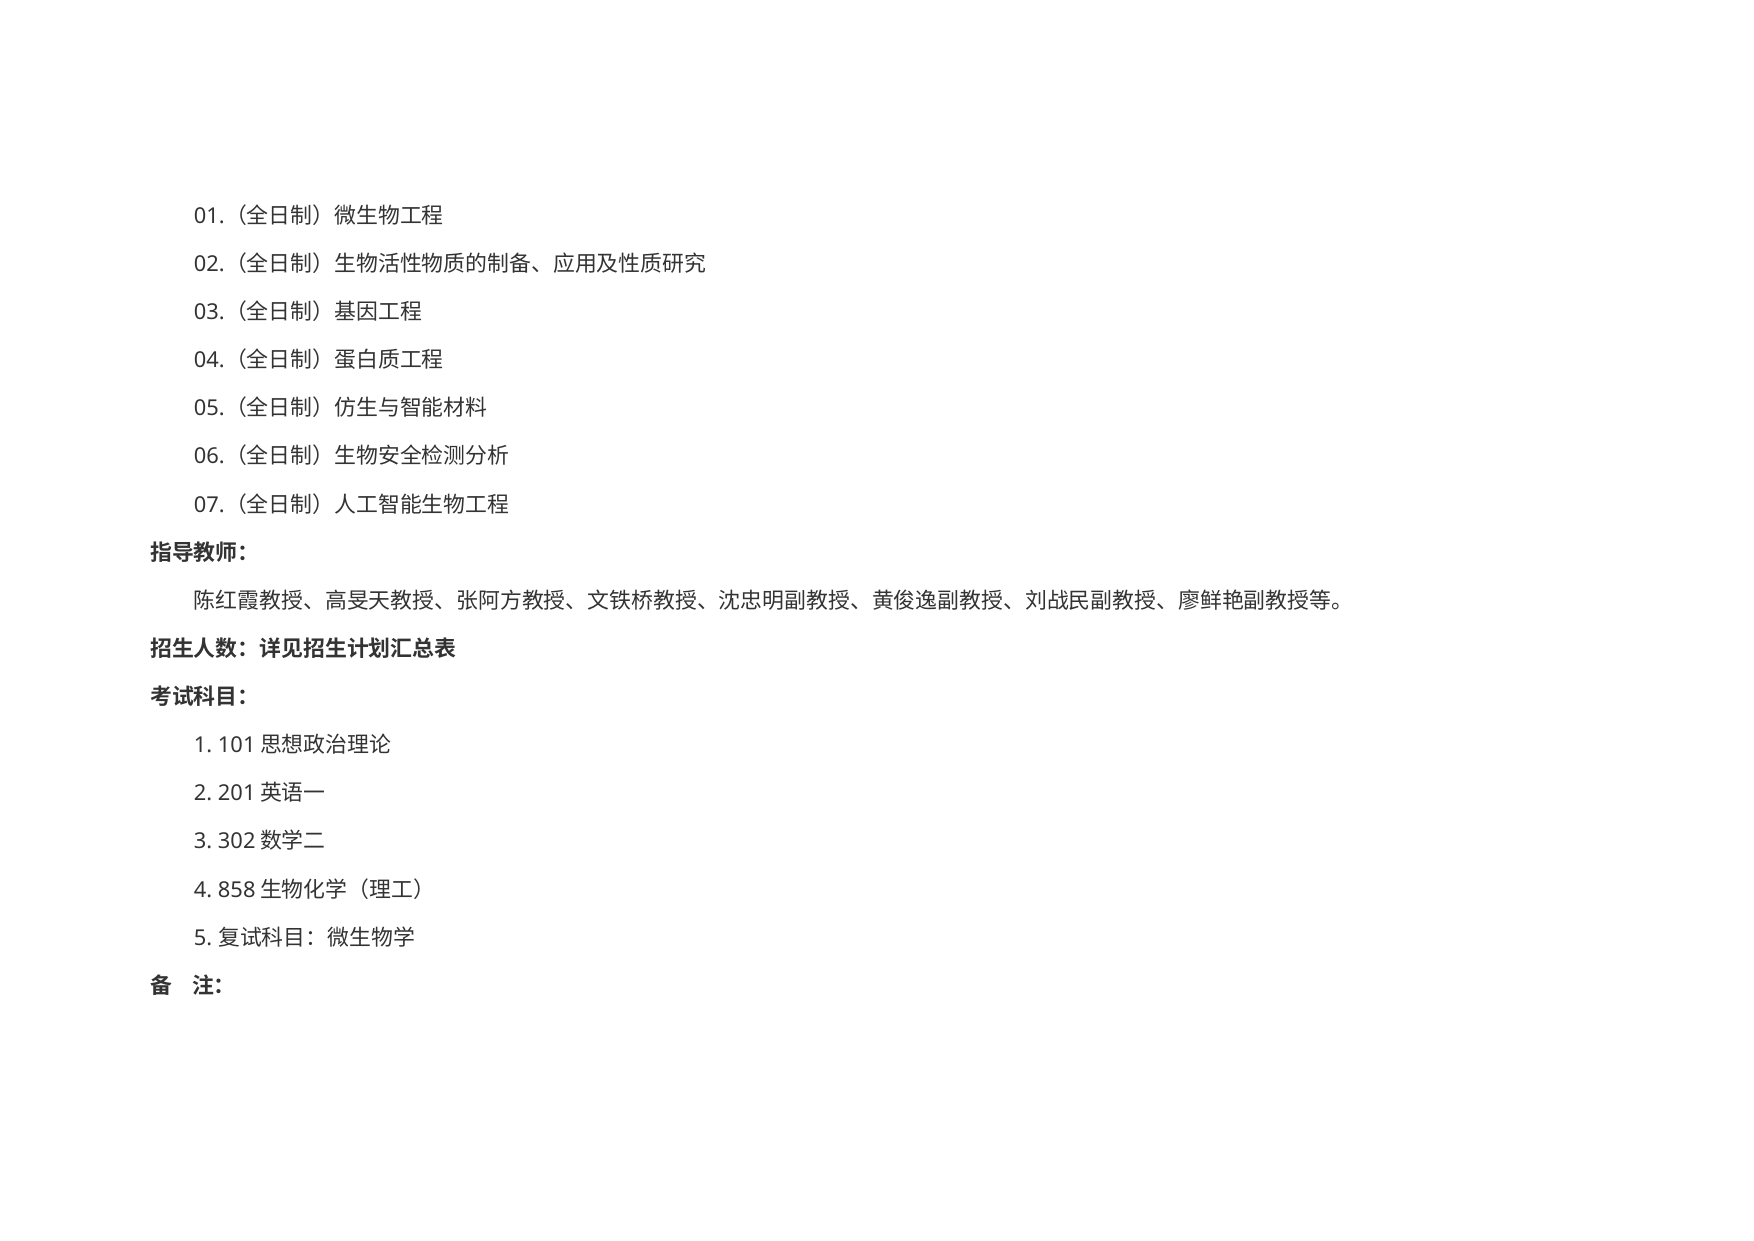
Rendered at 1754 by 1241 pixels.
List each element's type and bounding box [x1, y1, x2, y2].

table_header [150, 198, 1604, 1016]
